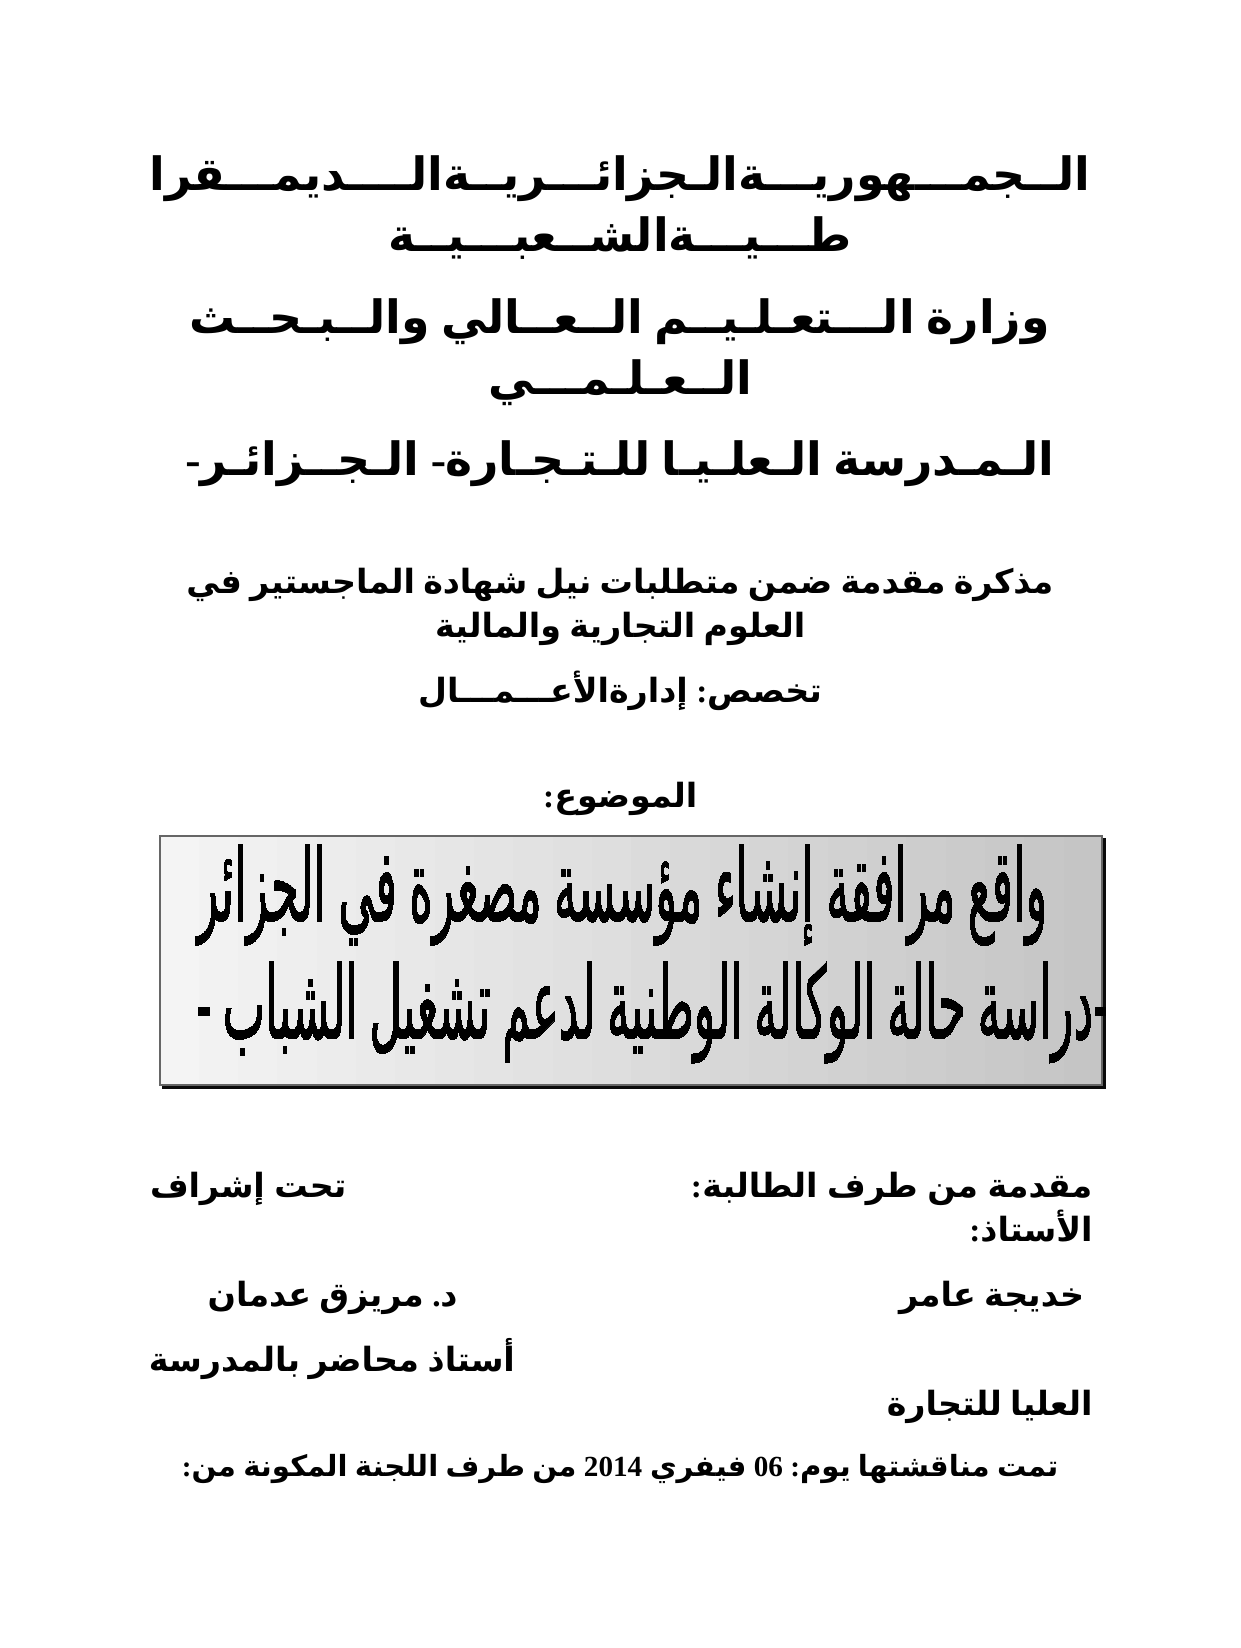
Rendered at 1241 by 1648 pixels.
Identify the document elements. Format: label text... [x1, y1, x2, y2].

text أستاذ محاضر بالمدرسة العليا للتجارة [148, 1340, 1092, 1422]
text مقدمة من طرف الطالبة: تحت إشراف الأستاذ: [148, 1166, 1092, 1248]
text الـمـدرسة الـعلـيـا للـتـجـارة- الـجــزائـر- [148, 433, 1092, 486]
text خديجة عامر د. مريزق عدمان [148, 1275, 1092, 1313]
text الــجمـــهوريـــةالـجزائـــريــةالــــديمـــقراطـــيـــةالشــعبـــيــة [148, 148, 1092, 262]
text مذكرة مقدمة ضمن متطلبات نيل شهادة الماجستير في العلوم التجارية والمالية [148, 563, 1092, 645]
text تمت مناقشتها يوم: 06 فيفري 2014 من طرف اللجنة المكونة من: [148, 1449, 1092, 1482]
text الموضوع: [148, 777, 1092, 815]
text تخصص: إدارةالأعـــمـــال [148, 672, 1092, 710]
text وزارة الـــتعـلـيــم الــعــالي والــبـحــث الــعـلـمـــي [148, 291, 1092, 404]
